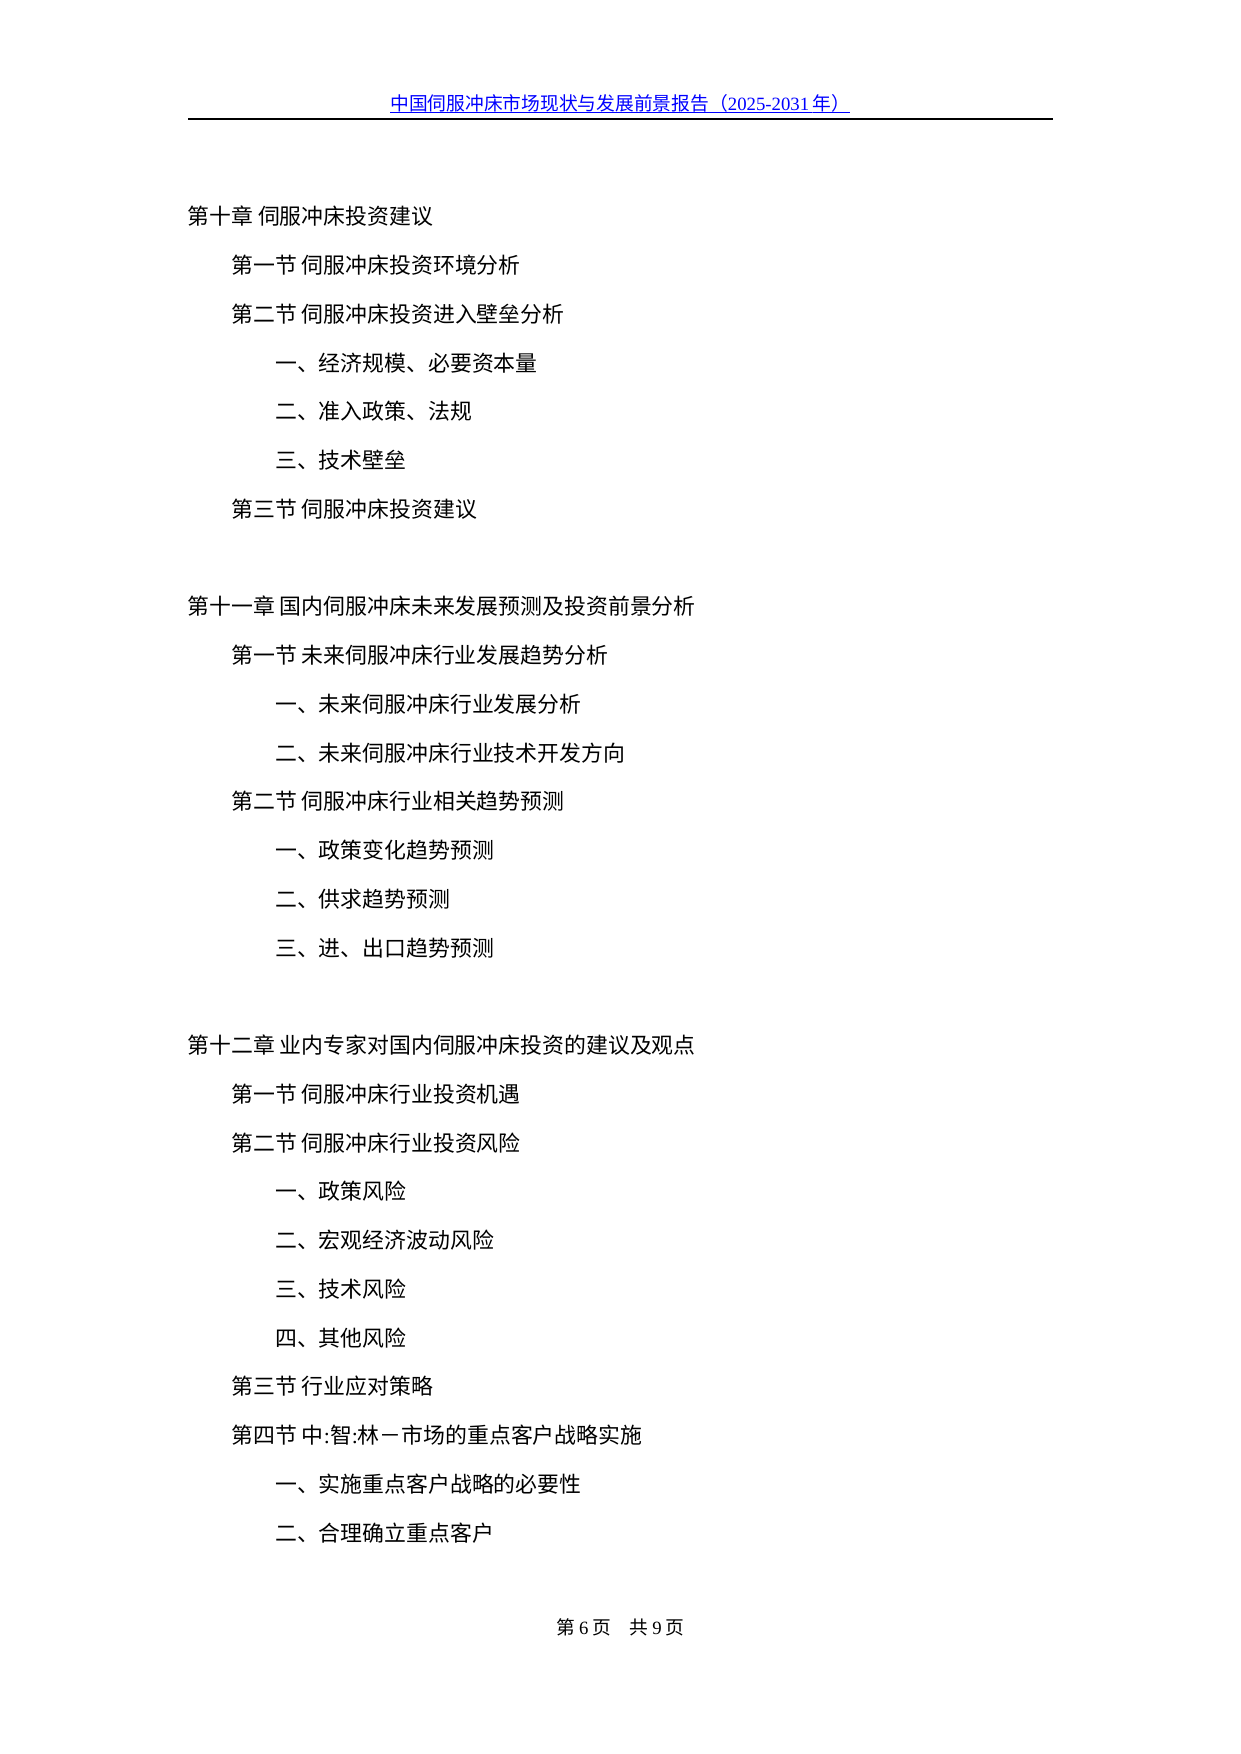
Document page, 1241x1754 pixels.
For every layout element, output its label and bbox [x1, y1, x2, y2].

text [187, 150, 1053, 1548]
